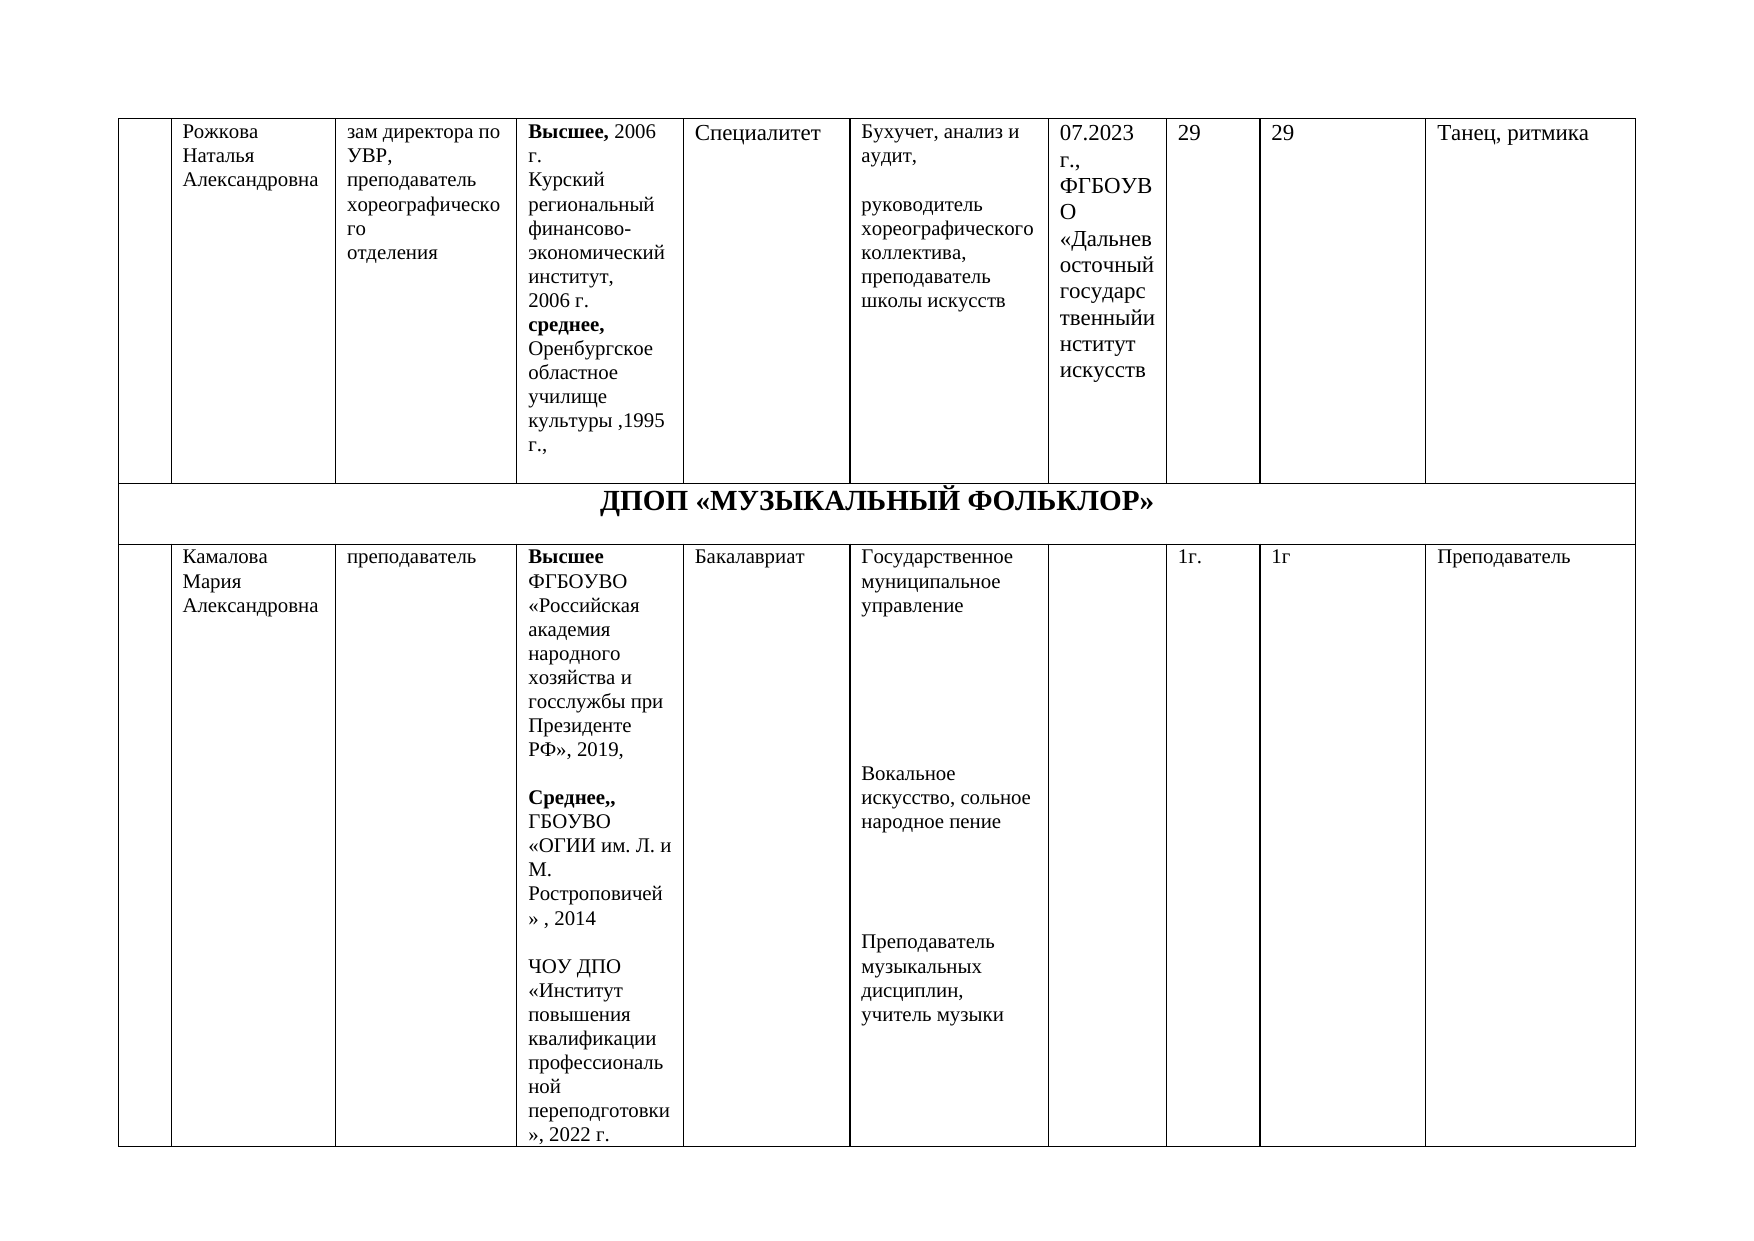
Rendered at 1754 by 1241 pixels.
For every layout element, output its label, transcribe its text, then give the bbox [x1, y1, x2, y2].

table_cell 1г [1261, 545, 1425, 1146]
table_cell 1г. [1167, 545, 1259, 1146]
table_cell Преподаватель [1426, 545, 1635, 1146]
table_cell зам директора по УВР, преподаватель хореографического отделения [336, 119, 516, 482]
table_cell Специалитет [684, 119, 849, 482]
table_cell Бухучет, анализ и аудит, руководитель хореографического коллектива, преподаватель школы искусств [851, 119, 1048, 482]
table_cell [119, 119, 171, 482]
table_cell ДПОП «МУЗЫКАЛЬНЫЙ ФОЛЬКЛОР» [119, 484, 1635, 543]
table_cell преподаватель [336, 545, 516, 1146]
table_cell [119, 545, 171, 1146]
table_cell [172, 545, 335, 1146]
table_cell 29 [1167, 119, 1259, 482]
table_cell Танец, ритмика [1426, 119, 1635, 482]
table_cell 29 [1261, 119, 1425, 482]
table_cell [1049, 545, 1166, 1146]
table_cell Высшее, 2006 г. Курский региональный финансово- экономический институт, 2006 г. среднее, Оренбургское областное училище культуры ,1995 г., [517, 119, 683, 482]
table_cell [851, 545, 1048, 1146]
table_cell Бакалавриат [684, 545, 849, 1146]
table_cell 07.2023 г., ФГБОУВО «Дальневосточный государственныйинститут искусств [1049, 119, 1166, 482]
table_cell Рожкова Наталья Александровна [172, 119, 335, 482]
